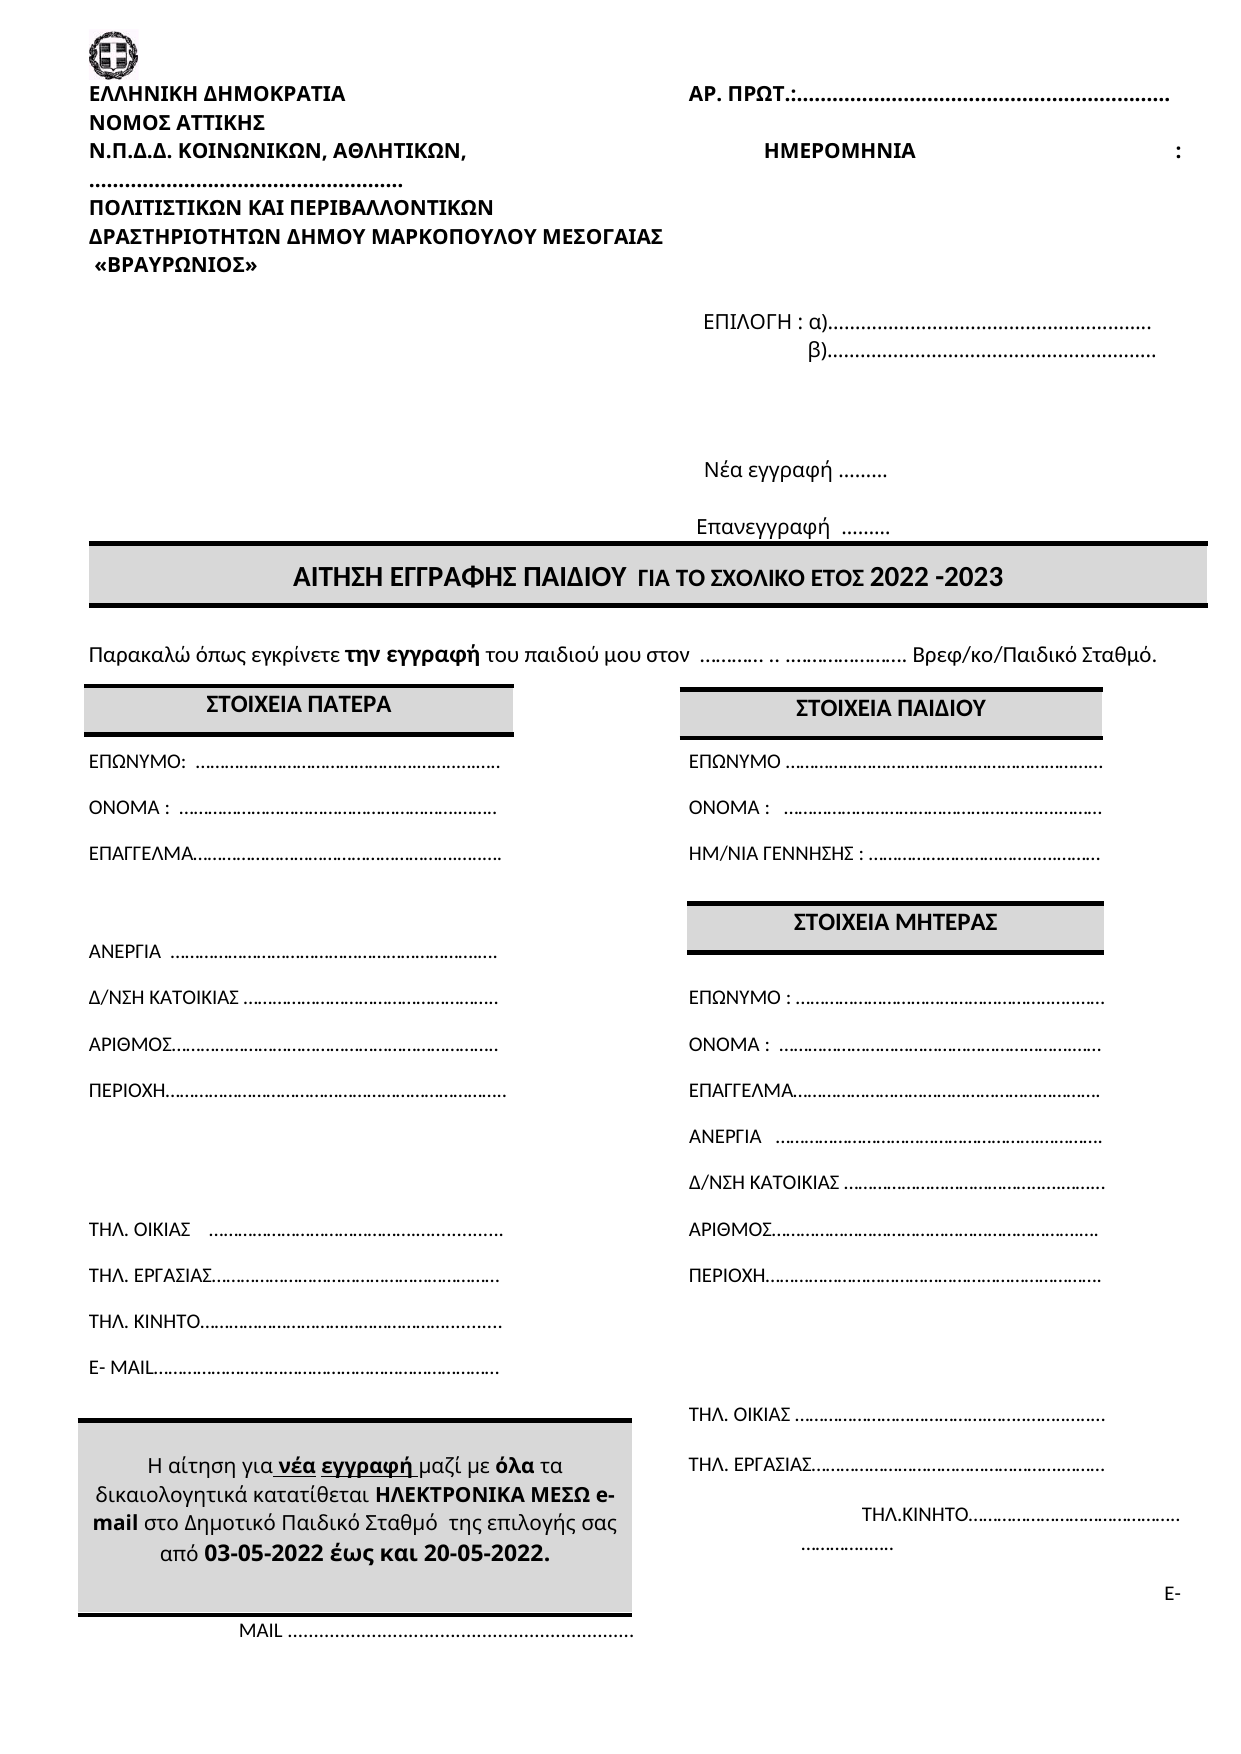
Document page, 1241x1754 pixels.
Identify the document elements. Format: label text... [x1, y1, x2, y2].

text ΤΗΛ. ΕΡΓΑΣΙΑΣ…………………………………………………… ΠΕΡΙΟΧΗ……………………………………………………………. [89, 1262, 1181, 1287]
text Ε-MAIL .................................................................. [239, 1580, 1181, 1642]
text ΕΛΛΗΝΙΚΗ ΔΗΜΟΚΡΑΤΙΑ ΑΡ. ΠΡΩΤ.:…………………………………………………..…. [89, 79, 1181, 108]
text ΑΝΕΡΓΙΑ ……………………………………………………….…. [89, 938, 1181, 964]
text ΔΡΑΣΤΗΡΙΟΤΗΤΩΝ ΔΗΜΟΥ ΜΑΡΚΟΠΟΥΛΟΥ ΜΕΣΟΓΑΙΑΣ [89, 222, 1181, 250]
text ΟΝΟΜΑ : ………………………………………………….…….. ΟΝΟΜΑ : ……………………………………………..….……… [89, 794, 1181, 820]
table_header Η αίτηση για νέα εγγραφή μαζί με όλα τα δικαιολογητικά κατατίθεται ΗΛΕΚΤΡΟΝΙΚΑ ΜΕΣΩ e-mail στο Δημοτικό Παιδικό Σταθμό της επιλογής σας από 03-05-2022 έως και 20-05-2022. [78, 1423, 632, 1612]
text Δ/ΝΣΗ ΚΑΤΟΙΚΙΑΣ …………………………………………….. ΕΠΩΝΥΜΟ : ……………………………………………..…..…… [89, 984, 1181, 1010]
text Ν.Π.Δ.Δ. ΚΟΙΝΩΝΙΚΩΝ, ΑΘΛΗΤΙΚΩΝ, ΗΜΕΡΟΜΗΝΙΑ : …………………………………….…….… [89, 136, 1181, 193]
text Νέα εγγραφή ……… [89, 456, 1181, 484]
text ΤΗΛ. ΚΙΝΗΤΟ……………………………………………........... [89, 1308, 1181, 1334]
text ΠΟΛΙΤΙΣΤΙΚΩΝ ΚΑΙ ΠΕΡΙΒΑΛΛΟΝΤΙΚΩΝ [89, 193, 1181, 222]
text ΑΡΙΘΜΟΣ………………………………………………………….. ΟΝΟΜΑ : …………………………………………………….…… [89, 1031, 1181, 1056]
text ΕΠΩΝΥΜΟ: ……………………………………….……..….….. ΕΠΩΝΥΜΟ ………………………………………………………... [89, 748, 1181, 773]
text Παρακαλώ όπως εγκρίνετε την εγγραφή του παιδιού μου στον ………… .. .…………………. Βρεφ/κο/Παιδικό Σταθμό. [89, 638, 1181, 669]
text ΤΗΛ. ΕΡΓΑΣΙΑΣ…………………………………………….……… [632, 1451, 1181, 1476]
text β)…………………………………………….…….. [164, 336, 1181, 364]
text E- MAIL……………………………………………………………… [89, 1354, 1181, 1380]
text ΕΠΙΛΟΓΗ : α)………………………………………………….. [89, 307, 1181, 336]
table_header ΑΙΤΗΣΗ ΕΓΓΡΑΦΗΣ ΠΑΙΔΙΟΥ ΓΙΑ ΤΟ ΣΧΟΛΙΚΟ ΕΤΟΣ 2022 -2023 [89, 546, 1207, 603]
text ΠΕΡΙΟΧΗ…………………………………………………………….. ΕΠΑΓΓΕΛΜΑ………………………………………………………. [89, 1077, 1181, 1102]
text Δ/ΝΣΗ ΚΑΤΟΙΚΙΑΣ …………………………………..….……... [89, 1169, 1181, 1195]
text ΕΠΑΓΓΕΛΜΑ……………………………………………….…..…. ΗΜ/ΝΙΑ ΓΕΝΝΗΣΗΣ : ……………………………..….……… [89, 841, 1181, 866]
text ΝΟΜΟΣ ΑΤΤΙΚΗΣ [89, 108, 1181, 136]
text «ΒΡΑΥΡΩΝΙΟΣ» [89, 250, 1181, 279]
text ΤΗΛ. ΟΙΚΙΑΣ …………………………………….….............. ΑΡΙΘΜΟΣ……………………………………………………….…. [89, 1216, 1181, 1241]
text ΤΗΛ.ΚΙΝΗΤΟ……………………………………..…………..….. [632, 1501, 1181, 1555]
text ΤΗΛ. ΟΙΚΙΑΣ ………………………………….……..……..…..… [89, 1401, 1181, 1426]
text ΑΝΕΡΓΙΑ ……………………………………………….…………. [89, 1123, 1181, 1149]
table_header ΣΤΟΙΧΕΙΑ ΠΑΙΔΙΟΥ [680, 692, 1102, 736]
text Επανεγγραφή ……… [464, 512, 1181, 541]
table_header ΣΤΟΙΧΕΙΑ ΜΗΤΕΡΑΣ [687, 906, 1104, 950]
table_header ΣΤΟΙΧΕΙΑ ΠΑΤΕΡΑ [84, 688, 513, 732]
